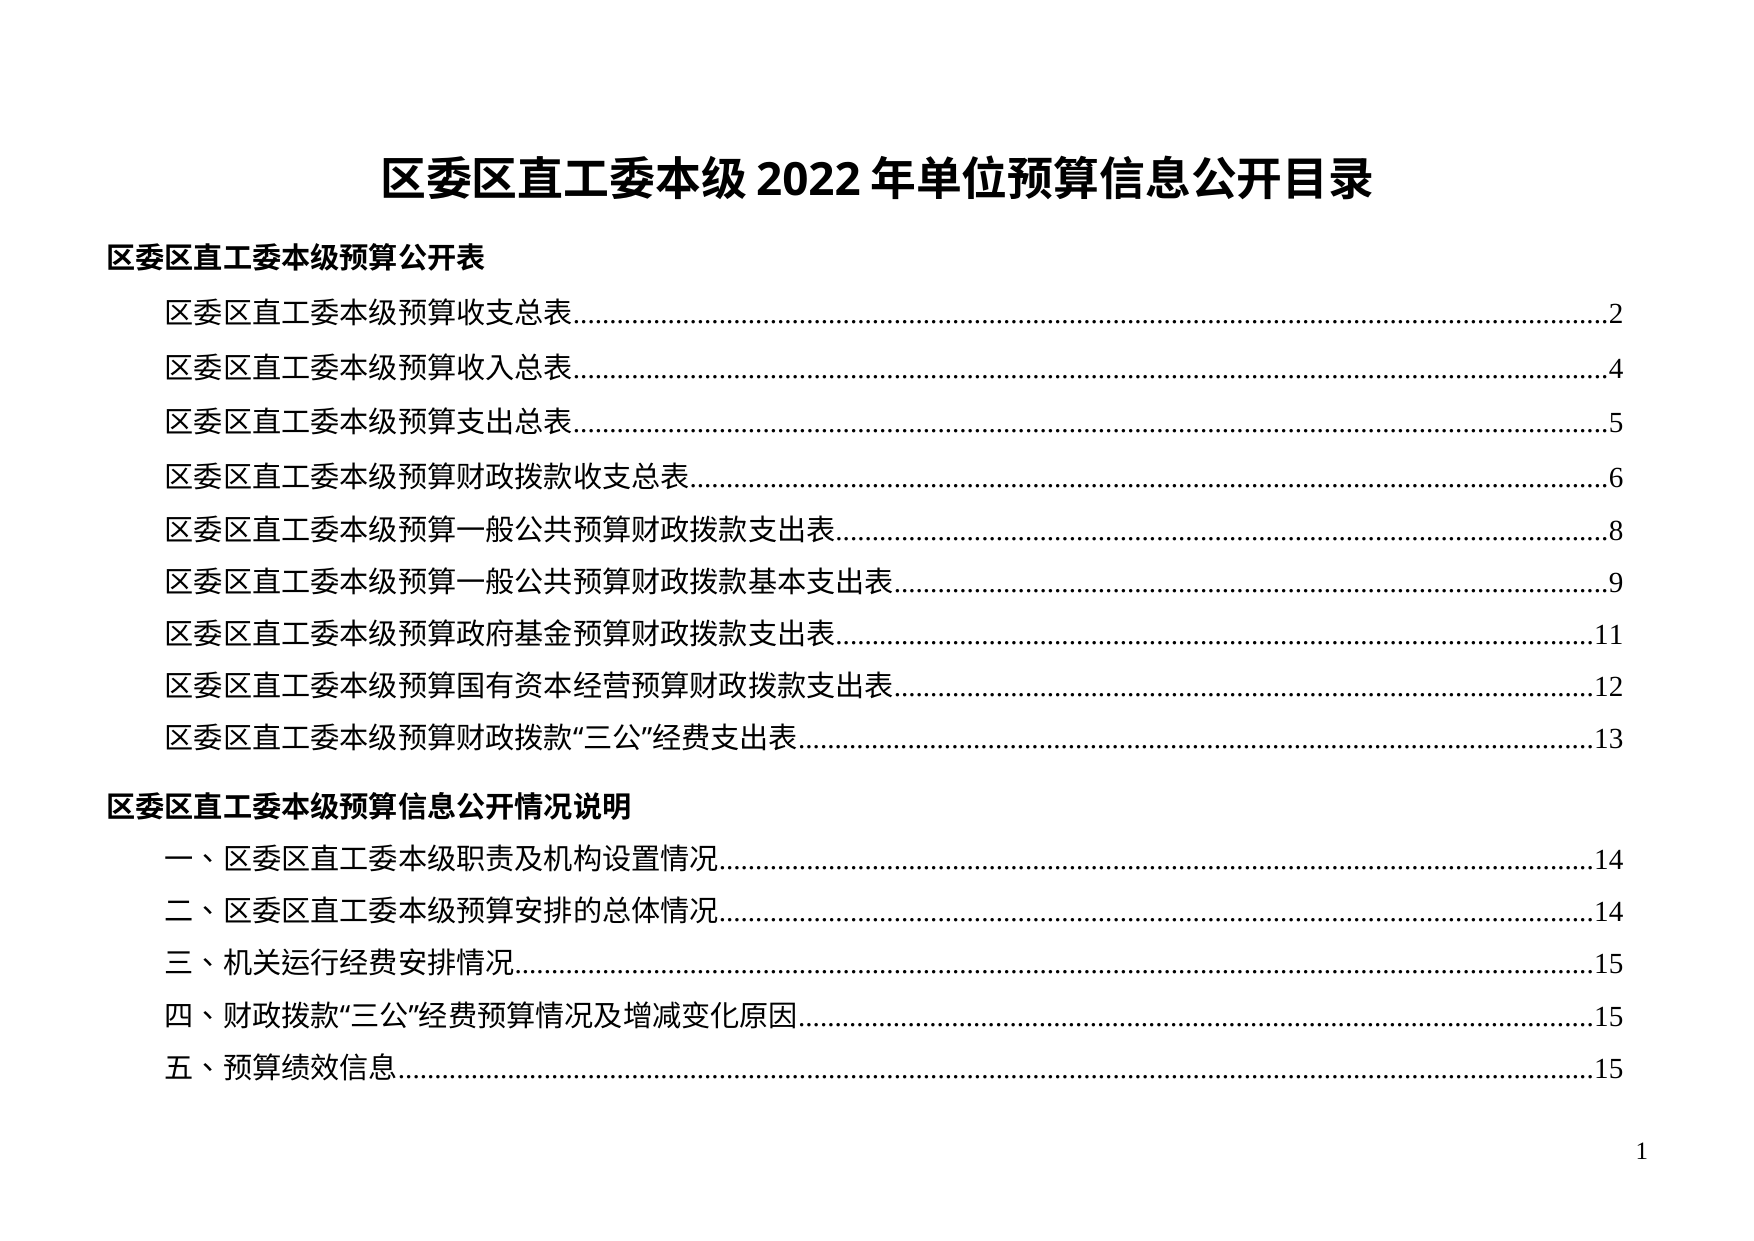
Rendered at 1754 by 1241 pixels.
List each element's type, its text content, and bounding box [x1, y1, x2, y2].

text 区委区直工委本级预算支出总表 5 [106, 399, 1648, 441]
text 区委区直工委本级预算一般公共预算财政拨款支出表 8 [106, 509, 1648, 548]
text 区委区直工委本级预算财政拨款收支总表 6 [106, 454, 1648, 496]
text 区委区直工委本级预算一般公共预算财政拨款基本支出表 9 [106, 561, 1648, 601]
text 区委区直工委本级预算收支总表 2 [106, 289, 1648, 332]
text 三、机关运行经费安排情况 15 [106, 943, 1648, 982]
text 区委区直工委本级预算收入总表 4 [106, 344, 1648, 387]
text 区委区直工委本级预算公开表 [106, 237, 1648, 277]
text 一、区委区直工委本级职责及机构设置情况 14 [106, 838, 1648, 878]
text 区委区直工委本级预算国有资本经营预算财政拨款支出表 12 [106, 665, 1648, 705]
text 四、财政拨款“三公”经费预算情况及增减变化原因 15 [106, 995, 1648, 1034]
text 区委区直工委本级预算信息公开情况说明 [106, 786, 1648, 826]
text 区委区直工委本级预算财政拨款“三公”经费支出表 13 [106, 718, 1648, 757]
text 五、预算绩效信息 15 [106, 1047, 1648, 1087]
text 区委区直工委本级2022年单位预算信息公开目录 [106, 142, 1648, 208]
text 二、区委区直工委本级预算安排的总体情况 14 [106, 890, 1648, 930]
text 区委区直工委本级预算政府基金预算财政拨款支出表 11 [106, 613, 1648, 653]
